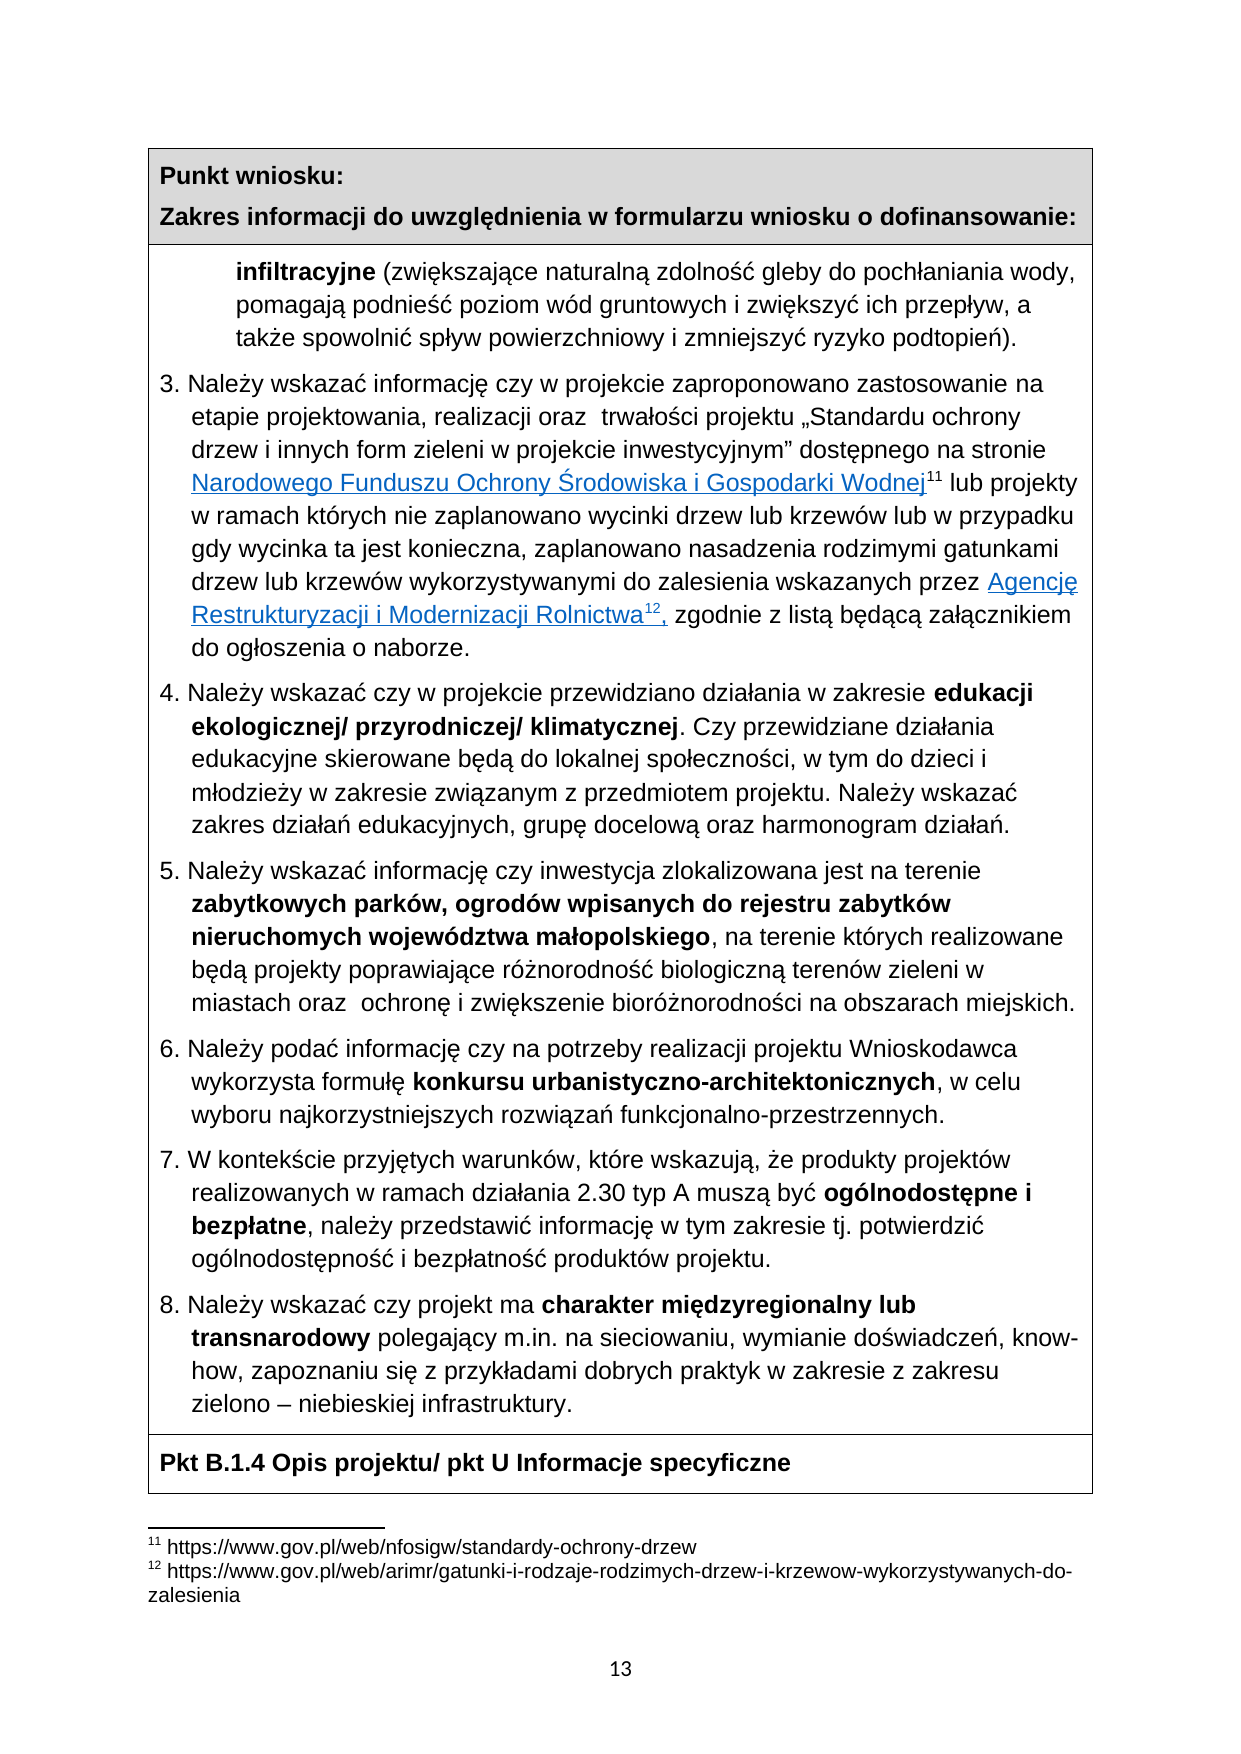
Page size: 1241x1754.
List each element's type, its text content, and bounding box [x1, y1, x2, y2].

table_header Punkt wniosku: Zakres informacji do uwzględnienia w formularzu wniosku o dofinansowanie: [149, 149, 1092, 244]
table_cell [149, 245, 1092, 1434]
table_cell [149, 1435, 1092, 1493]
